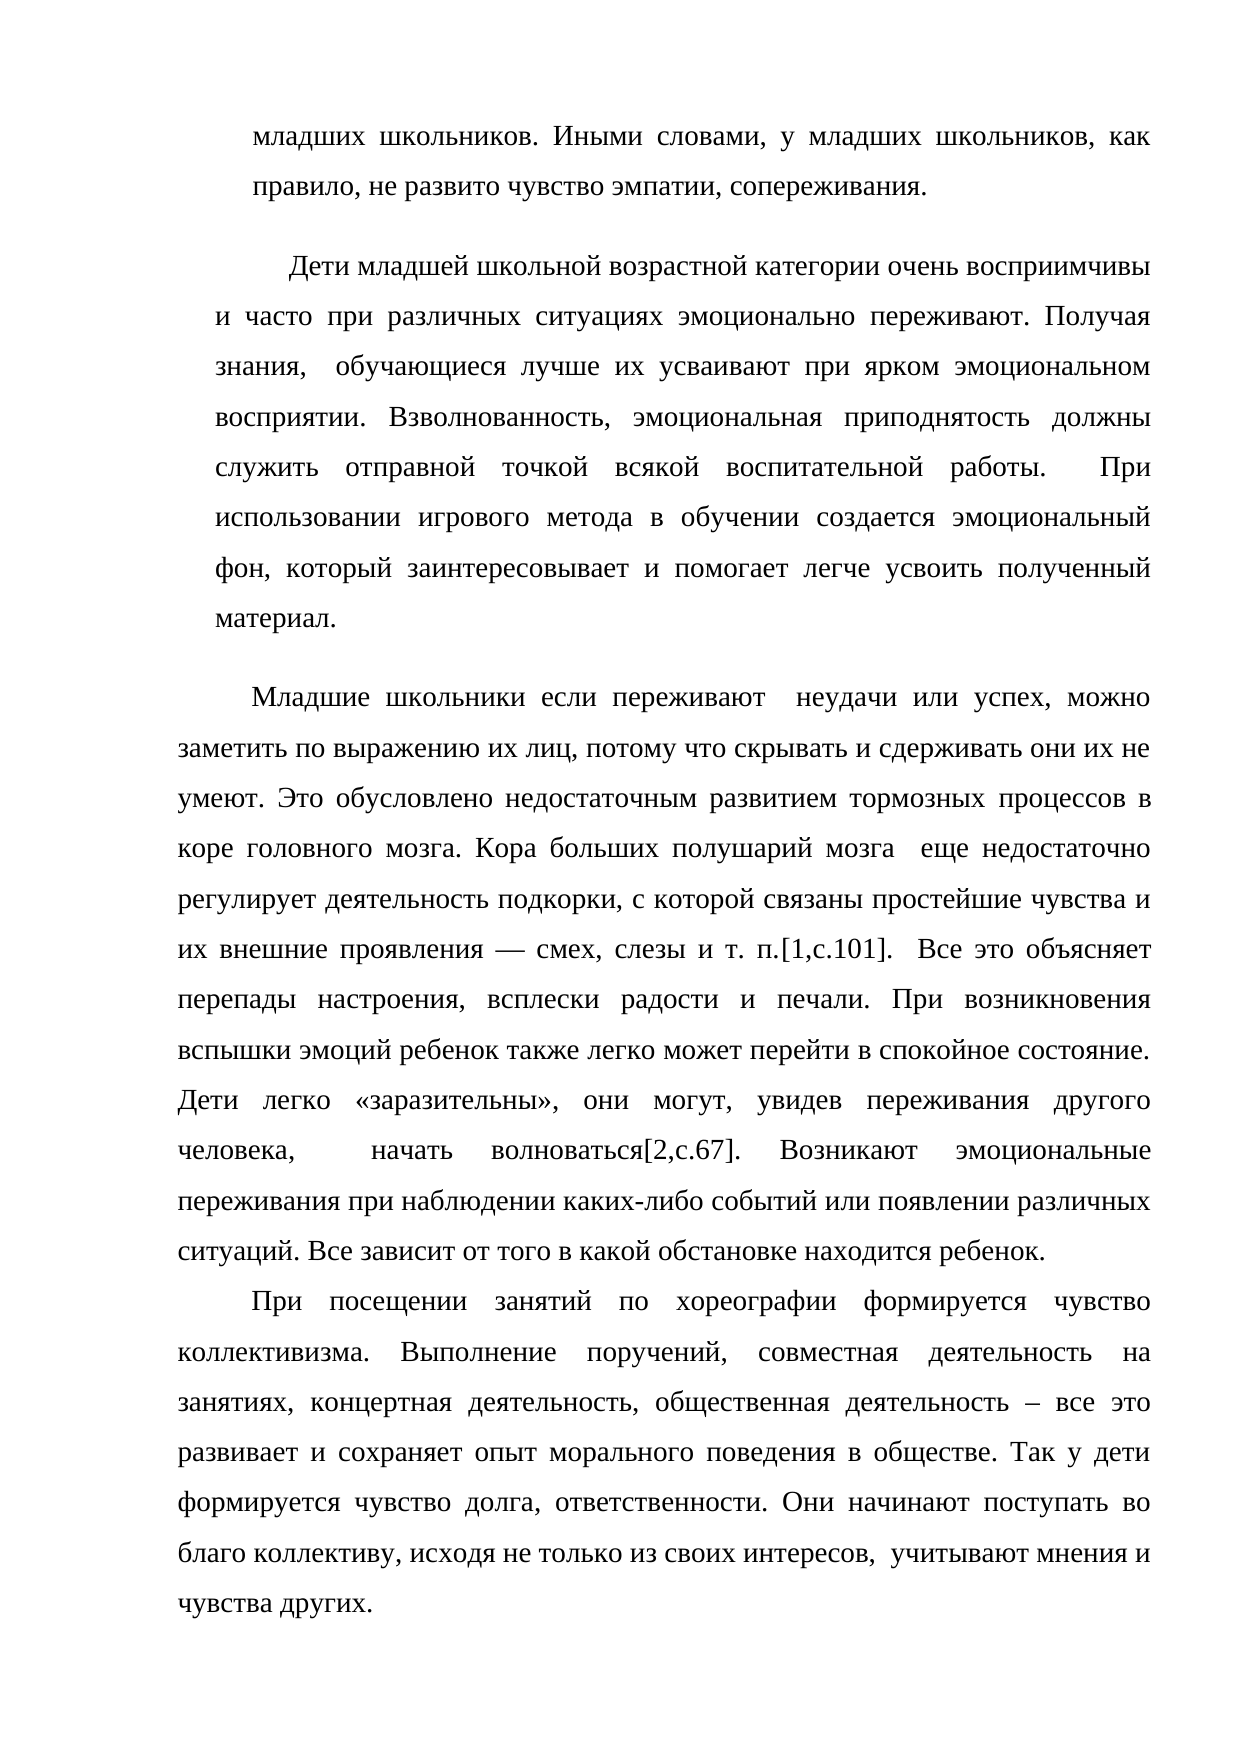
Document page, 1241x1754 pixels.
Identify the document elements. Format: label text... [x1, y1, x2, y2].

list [252, 118, 1152, 202]
text При посещении занятий по хореографии формируется чувство коллективизма. Выполнение поручений, совместная деятельность на занятиях, концертная деятельность, общественная деятельность – все это развивает и сохраняет опыт морального поведения в обществе. Так у дети формируется чувство долга, ответственности. Они начинают поступать во благо коллективу, исходя не только из своих интересов, учитывают мнения и чувства других. [177, 1283, 1152, 1619]
text Младшие школьники если переживают неудачи или успех, можно заметить по выражению их лиц, потому что скрывать и сдерживать они их не умеют. Это обусловлено недостаточным развитием тормозных процессов в коре головного мозга. Кора больших полушарий мозга еще недостаточно регулирует деятельность подкорки, с которой связаны простейшие чувства и их внешние проявления — смех, слезы и т. п.[1,с.101]. Все это объясняет перепады настроения, всплески радости и печали. При возникновения вспышки эмоций ребенок также легко может перейти в спокойное состояние. Дети легко «заразительны», они могут, увидев переживания другого человека, начать волноваться[2,с.67]. Возникают эмоциональные переживания при наблюдении каких-либо событий или появлении различных ситуаций. Все зависит от того в какой обстановке находится ребенок. [177, 679, 1152, 1267]
text Дети младшей школьной возрастной категории очень восприимчивы и часто при различных ситуациях эмоционально переживают. Получая знания, обучающиеся лучше их усваивают при ярком эмоциональном восприятии. Взволнованность, эмоциональная приподнятость должны служить отправной точкой всякой воспитательной работы. При использовании игрового метода в обучении создается эмоциональный фон, который заинтересовывает и помогает легче усвоить полученный материал. [215, 248, 1152, 634]
